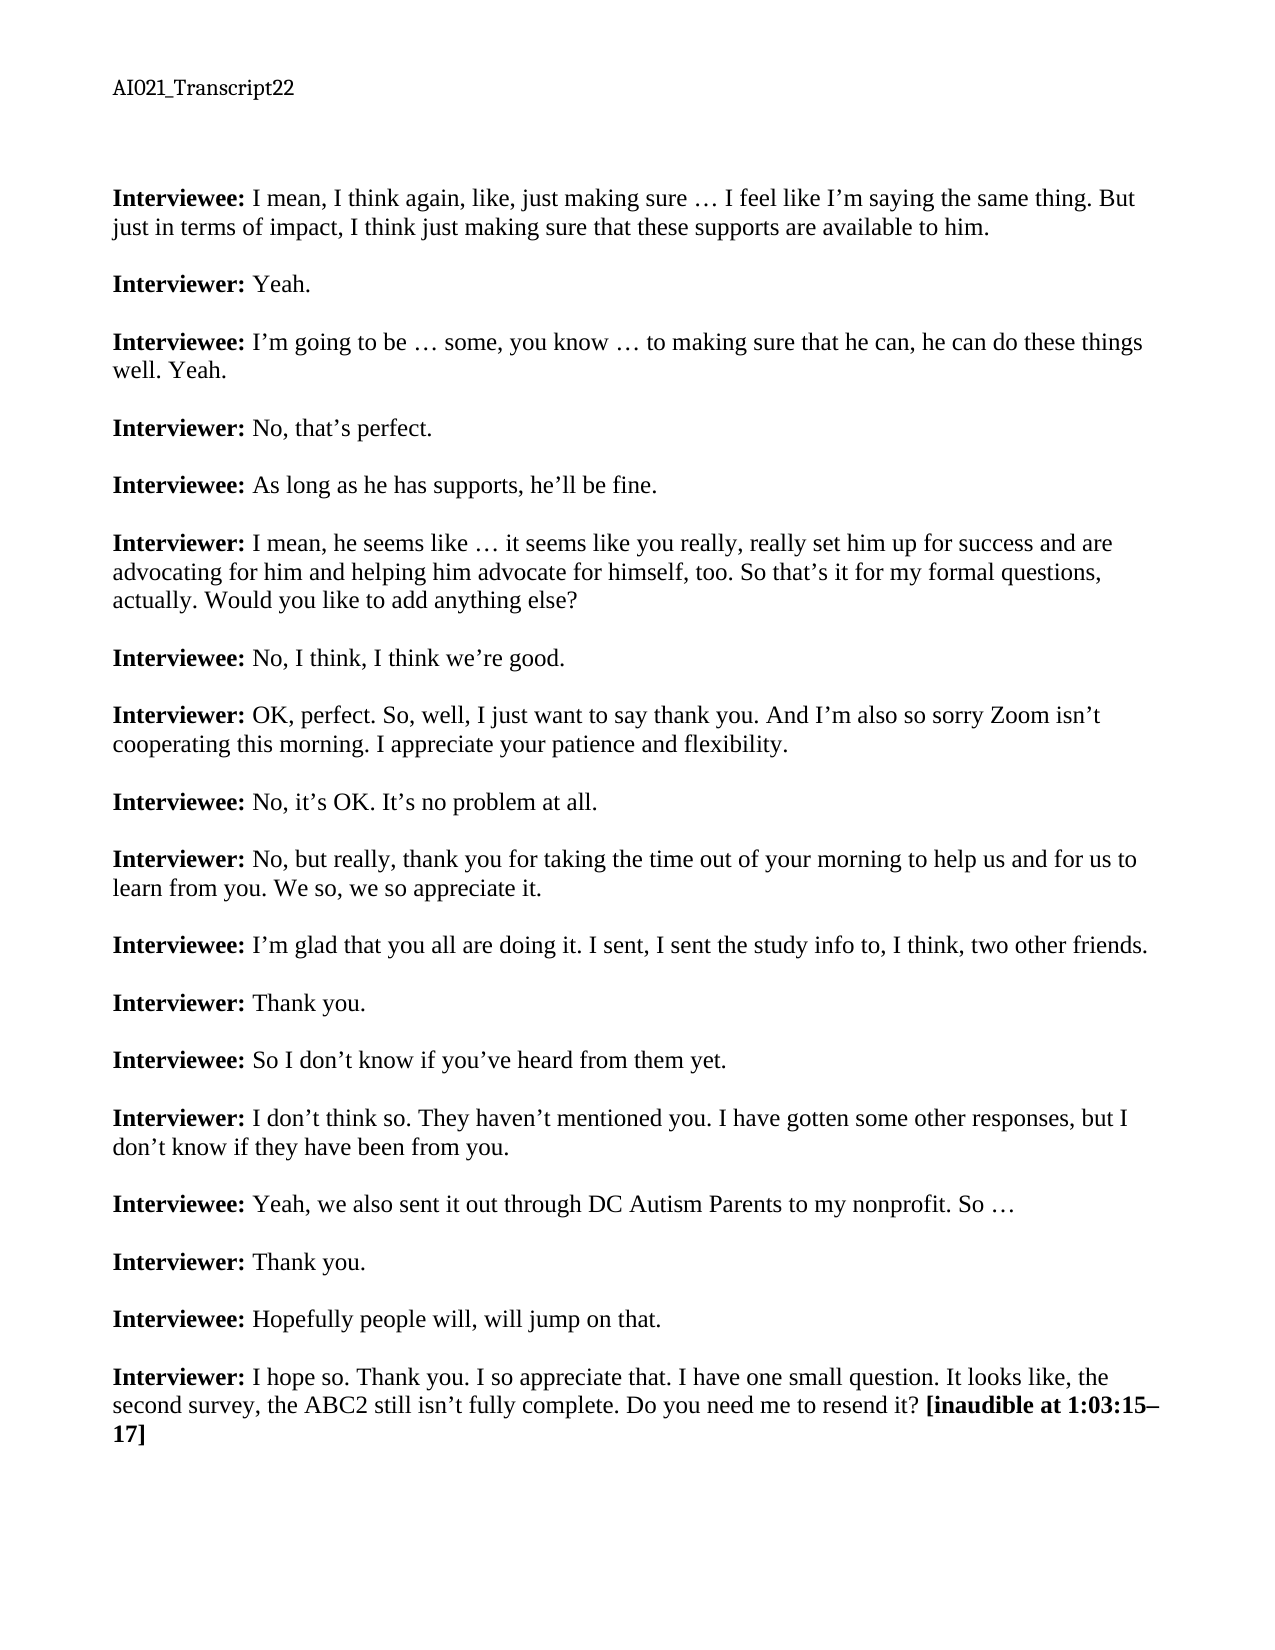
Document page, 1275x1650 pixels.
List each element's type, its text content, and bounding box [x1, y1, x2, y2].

text Interviewee: As long as he has supports, he’ll be fine. [112, 470, 1162, 499]
text Interviewee: I’m glad that you all are doing it. I sent, I sent the study info to, I think, two other friends. [112, 930, 1162, 959]
text Interviewer: Thank you. [112, 988, 1162, 1017]
text Interviewer: I don’t think so. They haven’t mentioned you. I have gotten some other responses, but I don’t know if they have been from you. [112, 1103, 1162, 1160]
text Interviewer: I hope so. Thank you. I so appreciate that. I have one small question. It looks like, the second survey, the ABC2 still isn’t fully complete. Do you need me to resend it? [inaudible at 1:03:15–17] [112, 1362, 1162, 1448]
text Interviewee: No, it’s OK. It’s no problem at all. [112, 787, 1162, 815]
text Interviewer: Yeah. [112, 269, 1162, 298]
text Interviewee: Hopefully people will, will jump on that. [112, 1304, 1162, 1333]
text Interviewee: So I don’t know if you’ve heard from them yet. [112, 1045, 1162, 1074]
text Interviewer: No, but really, thank you for taking the time out of your morning to help us and for us to learn from you. We so, we so appreciate it. [112, 844, 1162, 902]
text Interviewer: I mean, he seems like … it seems like you really, really set him up for success and are advocating for him and helping him advocate for himself, too. So that’s it for my formal questions, actually. Would you like to add anything else? [112, 528, 1162, 614]
text Interviewee: Yeah, we also sent it out through DC Autism Parents to my nonprofit. So … [112, 1189, 1162, 1218]
text Interviewee: I mean, I think again, like, just making sure … I feel like I’m saying the same thing. But just in terms of impact, I think just making sure that these supports are available to him. [112, 183, 1162, 240]
text Interviewer: No, that’s perfect. [112, 413, 1162, 442]
text Interviewee: I’m going to be … some, you know … to making sure that he can, he can do these things well. Yeah. [112, 327, 1162, 384]
text Interviewer: OK, perfect. So, well, I just want to say thank you. And I’m also so sorry Zoom isn’t cooperating this morning. I appreciate your patience and flexibility. [112, 700, 1162, 758]
text Interviewee: No, I think, I think we’re good. [112, 643, 1162, 672]
text Interviewer: Thank you. [112, 1247, 1162, 1275]
